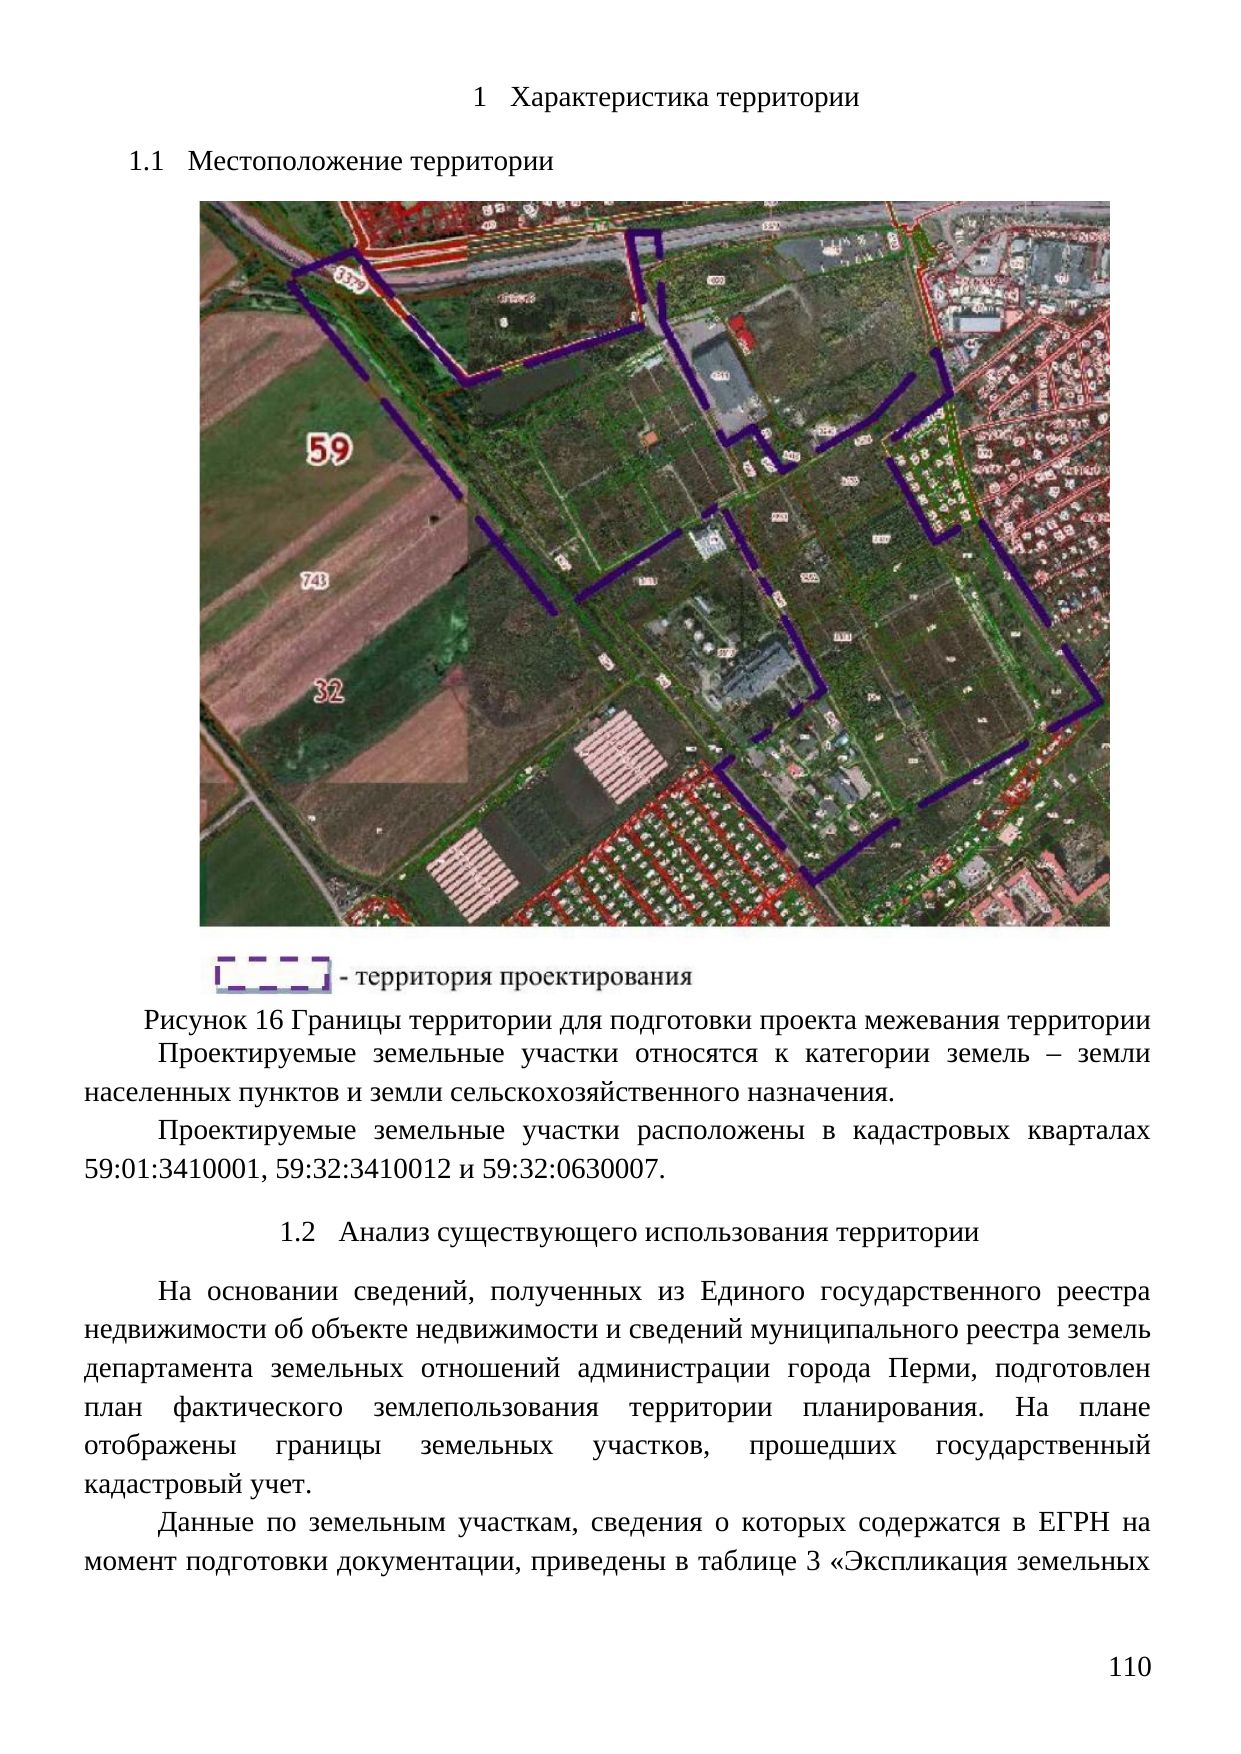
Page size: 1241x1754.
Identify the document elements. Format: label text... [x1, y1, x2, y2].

list Характеристика территории [180, 79, 1152, 113]
picture [199, 201, 1110, 997]
text Проектируемые земельные участки расположены в кадастровых кварталах 59:01:3410001, 59:32:3410012 и 59:32:0630007. [84, 1112, 1152, 1184]
text На основании сведений, полученных из Единого государственного реестра недвижимости об объекте недвижимости и сведений муниципального реестра земель департамента земельных отношений администрации города Перми, подготовлен план фактического землепользования территории планирования. На плане отображены границы земельных участков, прошедших государственный кадастровый учет. [84, 1273, 1152, 1499]
list Анализ существующего использования территории [128, 1214, 1131, 1248]
list Местоположение территории [128, 143, 1131, 177]
text Проектируемые земельные участки относятся к категории земель – земли населенных пунктов и земли сельскохозяйственного назначения. [84, 1035, 1152, 1107]
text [84, 1504, 1152, 1576]
